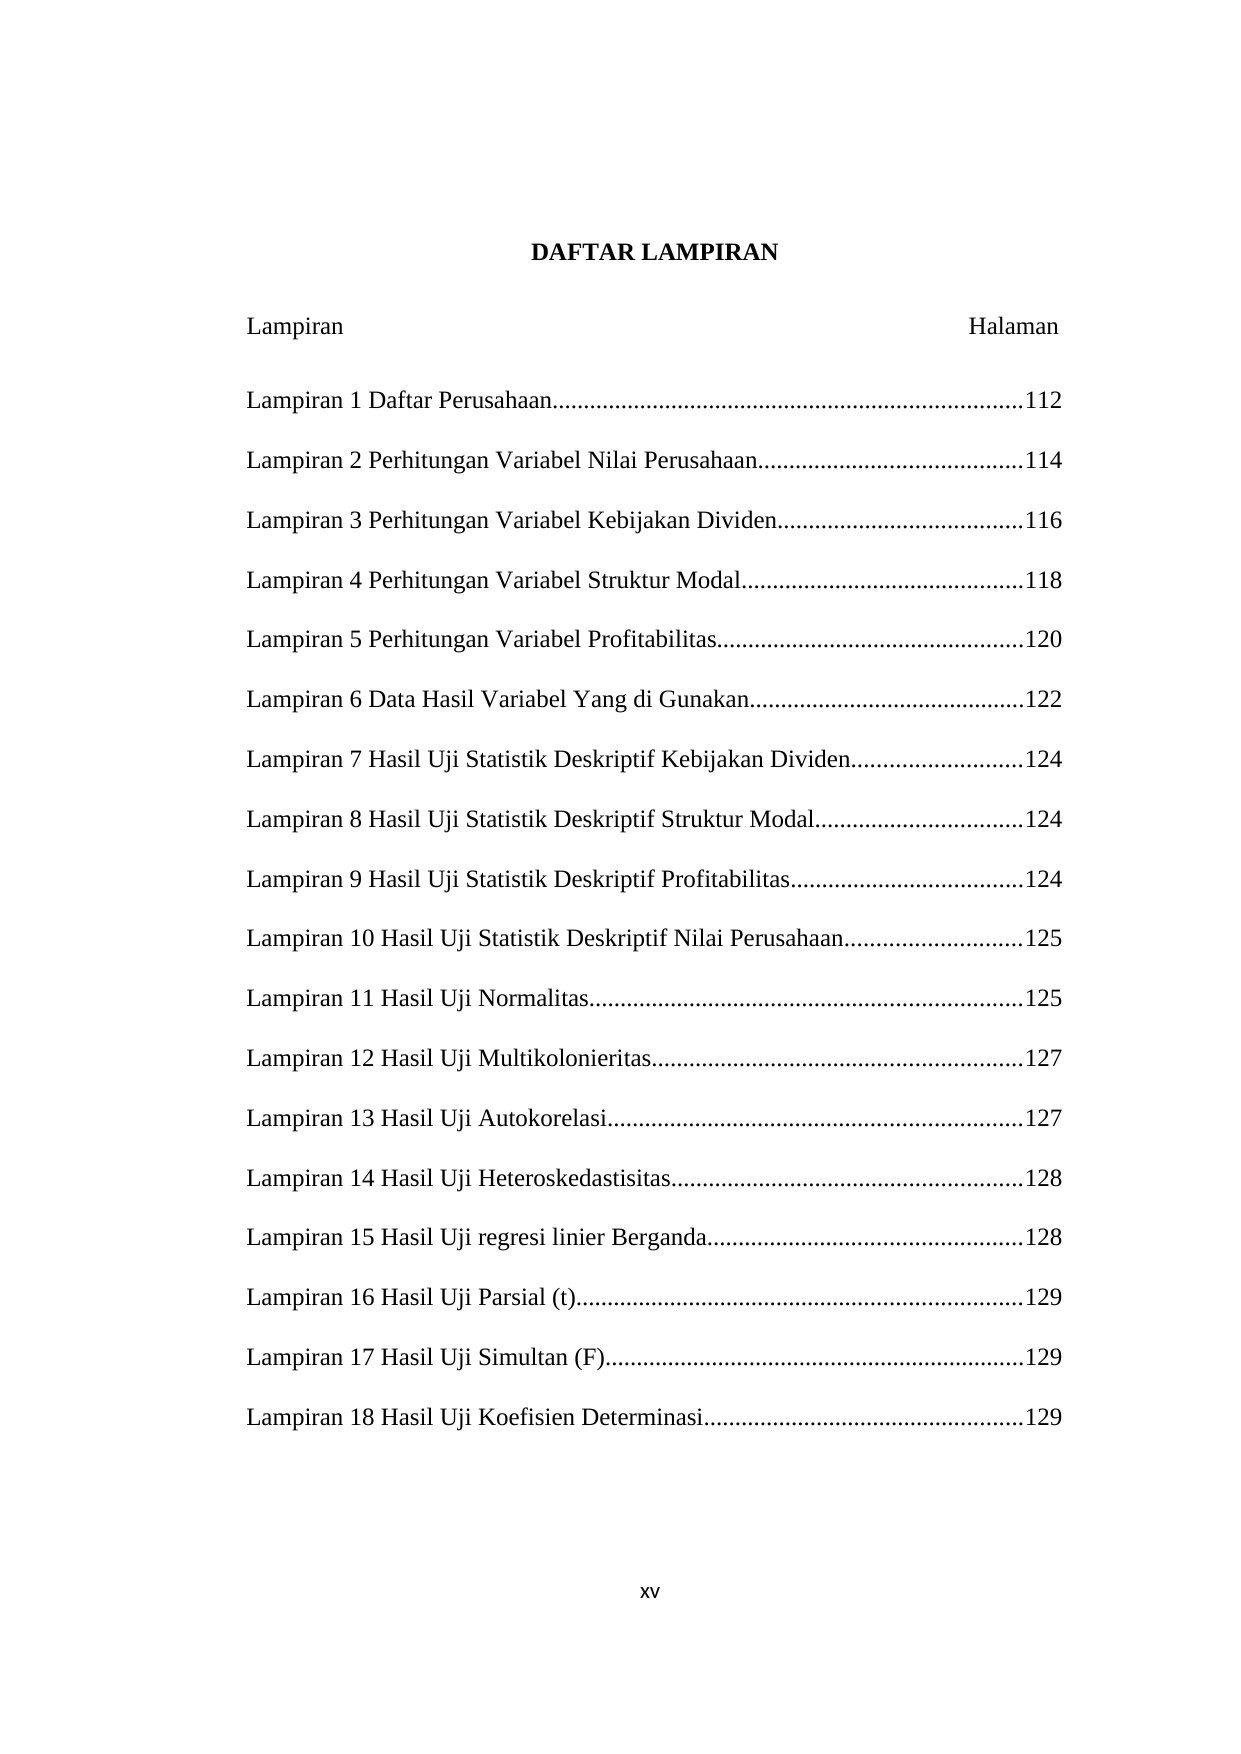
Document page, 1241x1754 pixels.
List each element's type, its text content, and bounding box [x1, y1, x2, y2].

text Lampiran 18 Hasil Uji Koefisien Determinasi 129 [246, 1402, 1063, 1431]
text Lampiran 16 Hasil Uji Parsial (t) 129 [246, 1282, 1063, 1311]
text Lampiran 17 Hasil Uji Simultan (F) 129 [246, 1342, 1063, 1371]
text Lampiran 15 Hasil Uji regresi linier Berganda 128 [246, 1222, 1063, 1251]
text Lampiran 10 Hasil Uji Statistik Deskriptif Nilai Perusahaan 125 [246, 923, 1063, 952]
text Lampiran 11 Hasil Uji Normalitas 125 [246, 983, 1063, 1012]
text Lampiran 7 Hasil Uji Statistik Deskriptif Kebijakan Dividen 124 [246, 744, 1063, 773]
text Lampiran 4 Perhitungan Variabel Struktur Modal 118 [246, 565, 1063, 593]
text Lampiran 3 Perhitungan Variabel Kebijakan Dividen 116 [246, 505, 1063, 534]
text Lampiran 12 Hasil Uji Multikolonieritas 127 [246, 1043, 1063, 1072]
text Lampiran Halaman [246, 311, 1063, 340]
text Lampiran 6 Data Hasil Variabel Yang di Gunakan 122 [246, 684, 1063, 713]
text Lampiran 8 Hasil Uji Statistik Deskriptif Struktur Modal 124 [246, 804, 1063, 833]
text Lampiran 5 Perhitungan Variabel Profitabilitas 120 [246, 624, 1063, 653]
text Lampiran 14 Hasil Uji Heteroskedastisitas 128 [246, 1163, 1063, 1191]
text DAFTAR LAMPIRAN [246, 237, 1063, 266]
text Lampiran 2 Perhitungan Variabel Nilai Perusahaan 114 [246, 445, 1063, 474]
text Lampiran 9 Hasil Uji Statistik Deskriptif Profitabilitas 124 [246, 864, 1063, 892]
text Lampiran 13 Hasil Uji Autokorelasi 127 [246, 1103, 1063, 1132]
text Lampiran 1 Daftar Perusahaan 112 [246, 385, 1063, 414]
